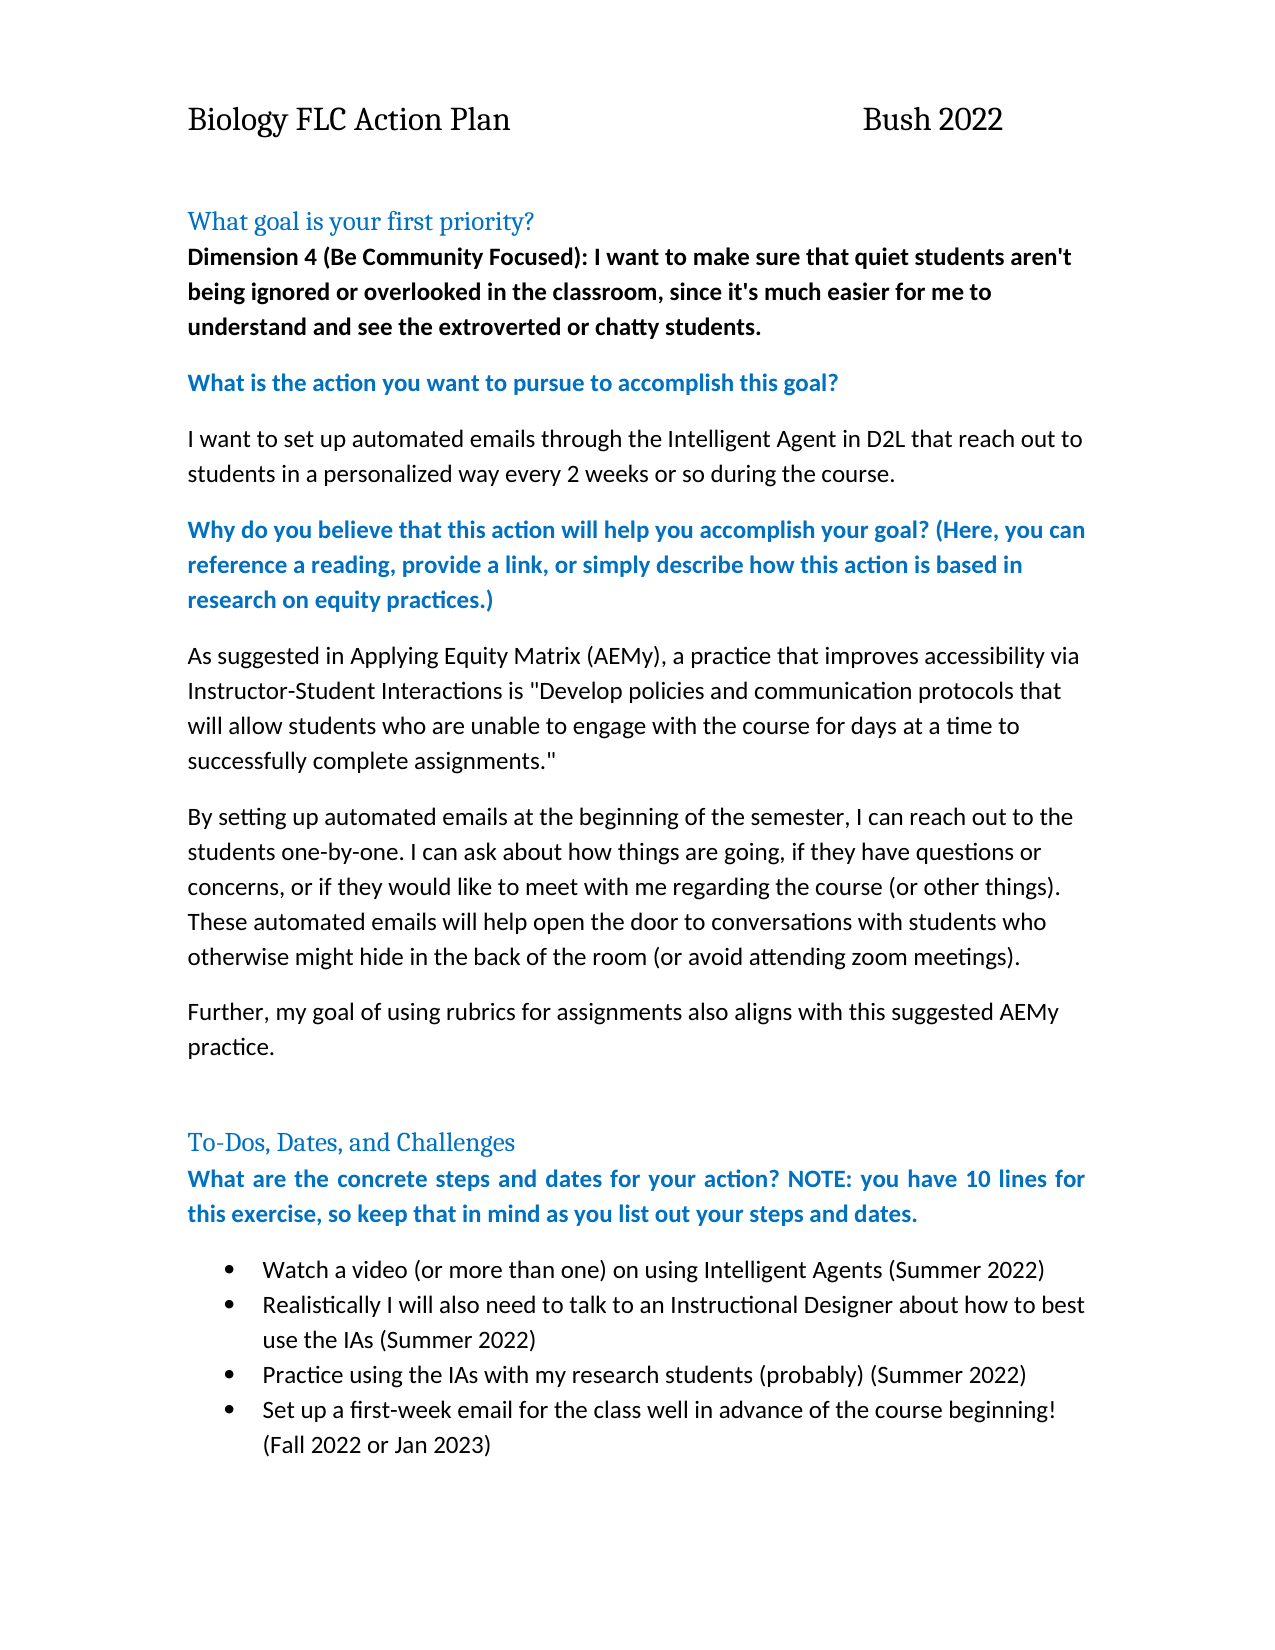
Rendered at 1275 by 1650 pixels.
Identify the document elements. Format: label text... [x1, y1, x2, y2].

subtitle What goal is your first priority? [187, 206, 1087, 237]
list Practice using the IAs with my research students (probably) (Summer 2022) [225, 1359, 1087, 1389]
text What are the concrete steps and dates for your action? NOTE: you have 10 lines for this exercise, so keep that in mind as you list out your steps and dates. [187, 1163, 1087, 1228]
text What is the action you want to pursue to accomplish this goal? [187, 367, 1087, 398]
subtitle To-Dos, Dates, and Challenges [187, 1127, 1087, 1158]
text As suggested in Applying Equity Matrix (AEMy), a practice that improves accessibility via Instructor-Student Interactions is "Develop policies and communication protocols that will allow students who are unable to engage with the course for days at a time to successfully complete assignments." [187, 640, 1087, 775]
list Set up a first-week email for the class well in advance of the course beginning! (Fall 2022 or Jan 2023) [225, 1394, 1087, 1459]
list Realistically I will also need to talk to an Instructional Designer about how to best use the IAs (Summer 2022) [225, 1289, 1087, 1354]
list Watch a video (or more than one) on using Intelligent Agents (Summer 2022) [225, 1254, 1087, 1284]
text Further, my goal of using rubrics for assignments also aligns with this suggested AEMy practice. [187, 997, 1087, 1062]
text Dimension 4 (Be Community Focused): I want to make sure that quiet students aren't being ignored or overlooked in the classroom, since it's much easier for me to understand and see the extroverted or chatty students. [187, 242, 1087, 342]
text Why do you believe that this action will help you accomplish your goal? (Here, you can reference a reading, provide a link, or simply describe how this action is based in research on equity practices.) [187, 514, 1087, 614]
text By setting up automated emails at the beginning of the semester, I can reach out to the students one-by-one. I can ask about how things are going, if they have questions or concerns, or if they would like to meet with me regarding the course (or other things). These automated emails will help open the door to conversations with students who otherwise might hide in the back of the room (or avoid attending zoom meetings). [187, 801, 1087, 971]
text I want to set up automated emails through the Intelligent Agent in D2L that reach out to students in a personalized way every 2 weeks or so during the course. [187, 423, 1087, 489]
